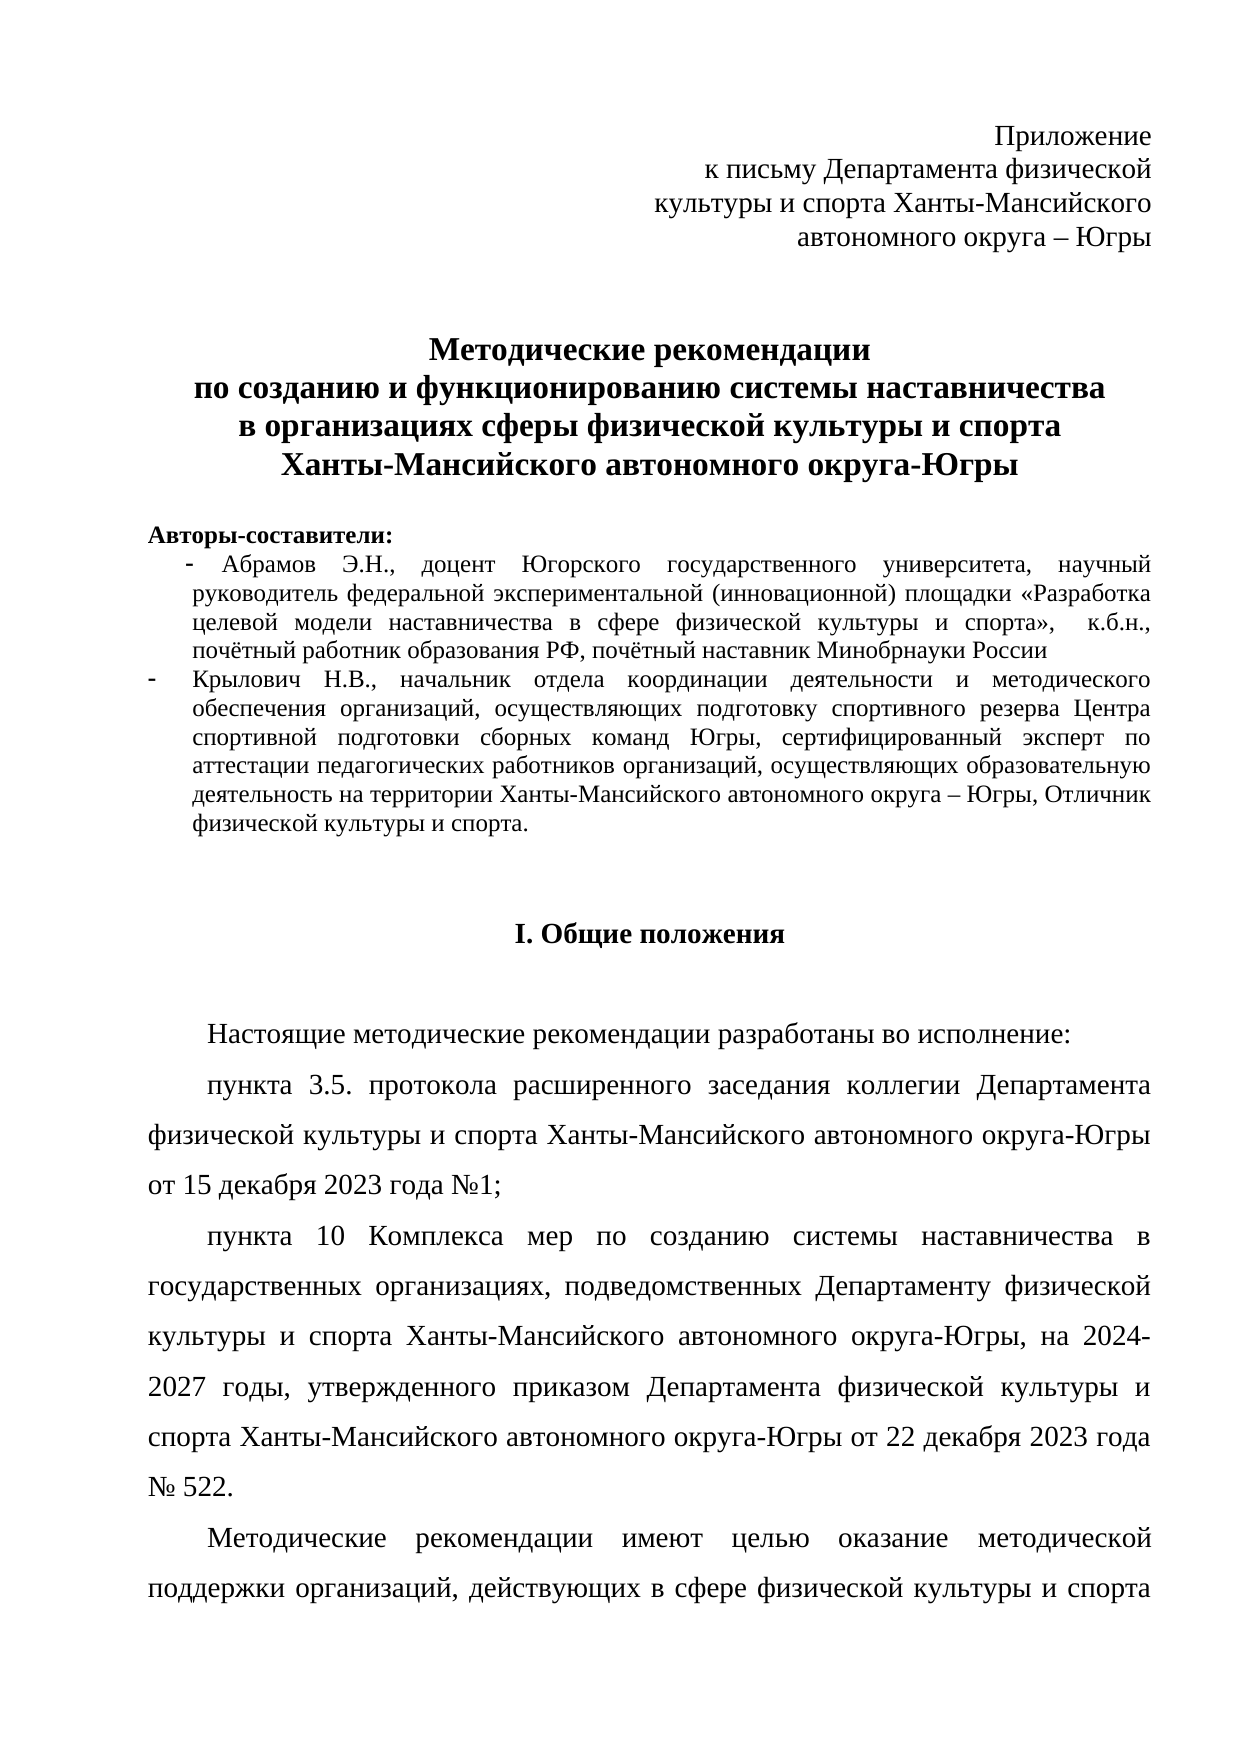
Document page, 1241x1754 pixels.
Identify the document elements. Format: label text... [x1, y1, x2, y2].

text I. Общие положения [148, 916, 1152, 949]
text Ханты-Мансийского автономного округа-Югры [148, 444, 1152, 482]
list Крылович Н.В., начальник отдела координации деятельности и методического обеспечения организаций, осуществляющих подготовку спортивного резерва Центра спортивной подготовки сборных команд Югры, сертифицированный эксперт по аттестации педагогических работников организаций, осуществляющих образовательную деятельность на территории Ханты-Мансийского автономного округа – Югры, Отличник физической культуры и спорта. [148, 664, 1152, 837]
text в организациях сферы физической культуры и спорта [148, 406, 1152, 444]
text Методические рекомендации [148, 329, 1152, 367]
list Абрамов Э.Н., доцент Югорского государственного университета, научный руководитель федеральной экспериментальной (инновационной) площадки «Разработка целевой модели наставничества в сфере физической культуры и спорта», к.б.н., почётный работник образования РФ, почётный наставник Минобрнауки России [185, 549, 1152, 664]
text пункта 10 Комплекса мер по созданию системы наставничества в государственных организациях, подведомственных Департаменту физической культуры и спорта Ханты-Мансийского автономного округа-Югры, на 2024-2027 годы, утвержденного приказом Департамента физической культуры и спорта Ханты-Мансийского автономного округа-Югры от 22 декабря 2023 года № 522. [148, 1218, 1152, 1503]
text Настоящие методические рекомендации разработаны во исполнение: [148, 1017, 1152, 1050]
text по созданию и функционированию системы наставничества [148, 367, 1152, 406]
text культуры и спорта Ханты-Мансийского [148, 185, 1152, 219]
text пункта 3.5. протокола расширенного заседания коллегии Департамента физической культуры и спорта Ханты-Мансийского автономного округа-Югры от 15 декабря 2023 года №1; [148, 1067, 1152, 1201]
text Приложение [148, 118, 1152, 152]
text Авторы-составители: [148, 521, 1152, 549]
text к письму Департамента физической [148, 152, 1152, 185]
text автономного округа – Югры [148, 219, 1152, 252]
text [148, 1520, 1152, 1603]
